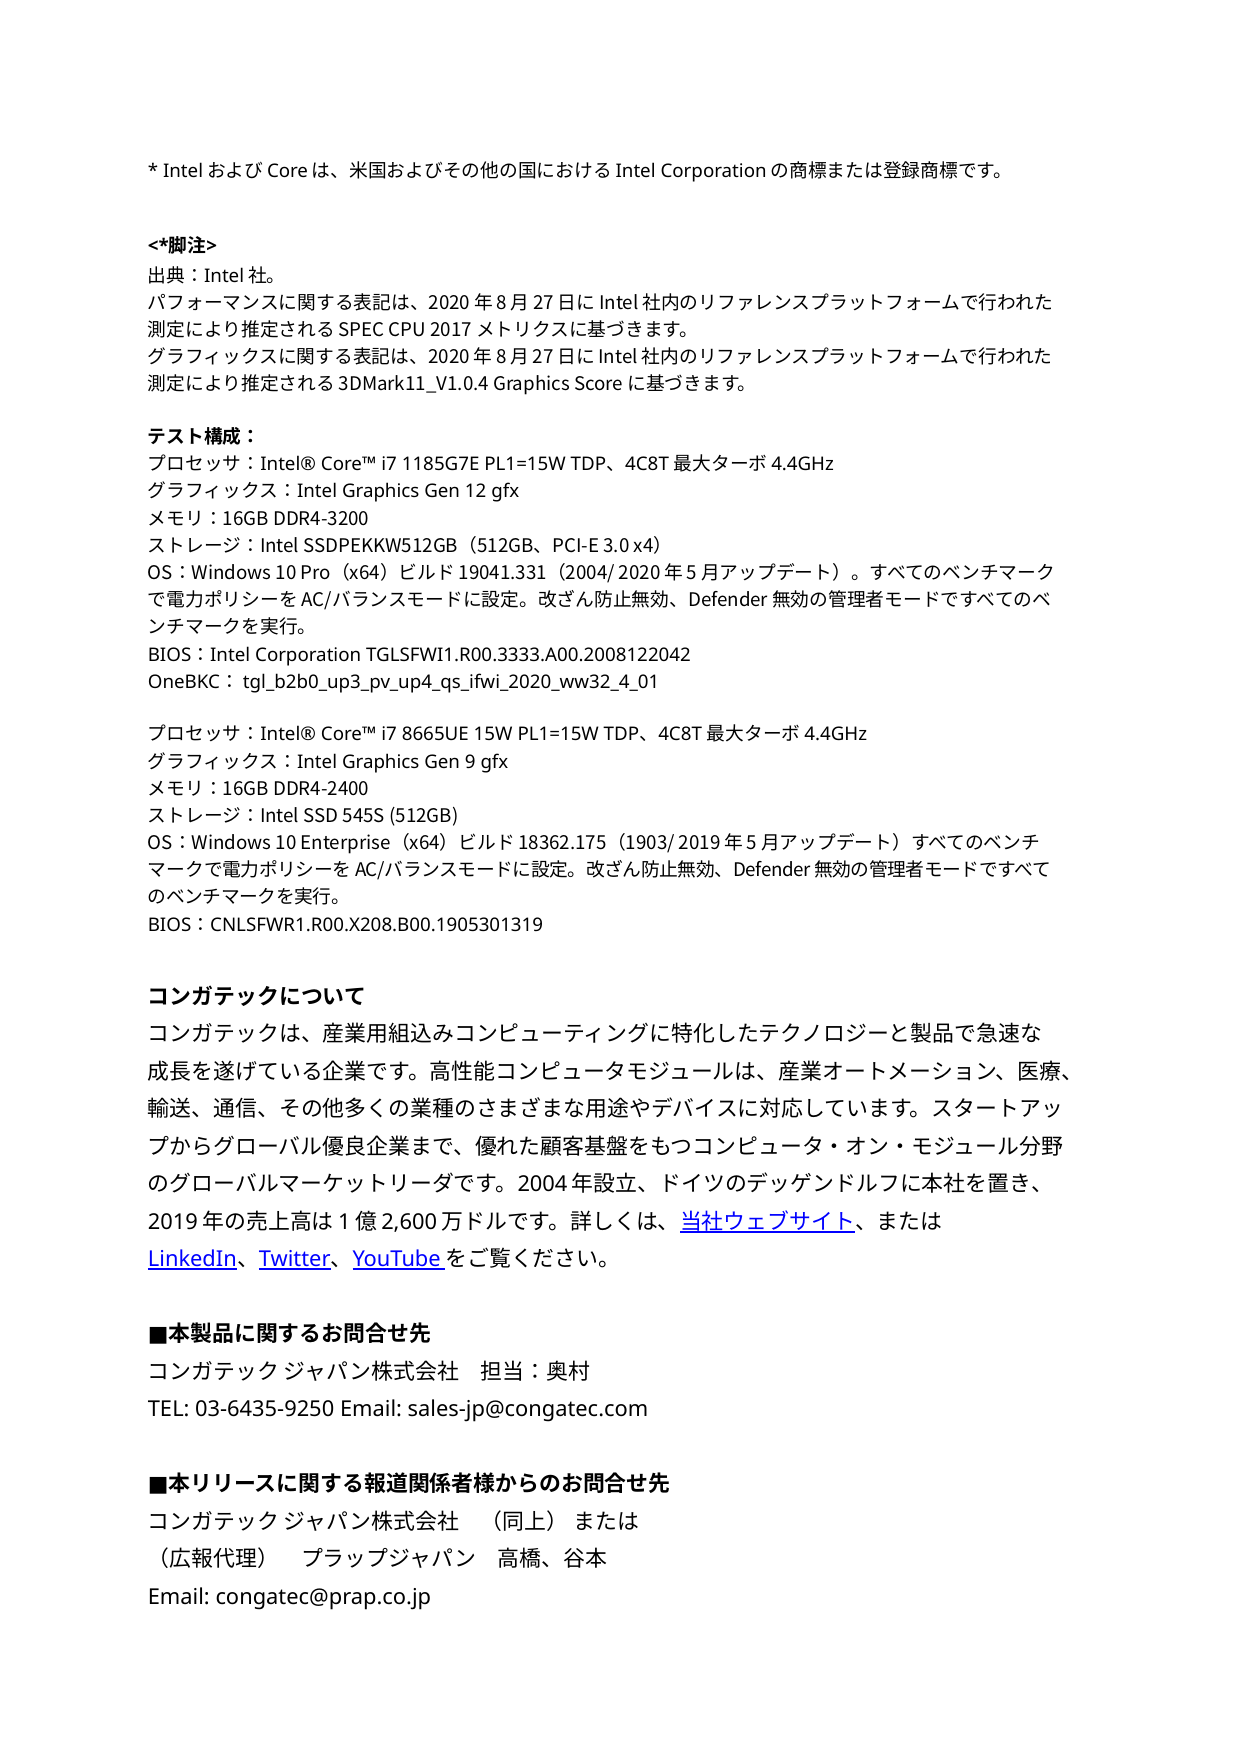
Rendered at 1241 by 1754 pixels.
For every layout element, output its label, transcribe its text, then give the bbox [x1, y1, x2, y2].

text グラフィックス：Intel Graphics Gen 12 gfx [148, 476, 1063, 503]
text TEL: 03-6435-9250 Email: sales-jp@congatec.com [148, 1387, 1063, 1424]
text ■本製品に関するお問合せ先 [148, 1312, 1063, 1349]
text メモリ：16GB DDR4-3200 [148, 503, 1063, 530]
text コンガテック ジャパン株式会社 担当：奥村 [148, 1349, 1063, 1387]
text Email: congatec@prap.co.jp [148, 1574, 1063, 1612]
text コンガテックについて [148, 974, 1063, 1012]
text BIOS：CNLSFWR1.R00.X208.B00.1905301319 [148, 909, 1063, 937]
text プロセッサ：Intel® Core™ i7 8665UE 15W PL1=15W TDP、4C8T 最大ターボ4.4GHz [148, 719, 1063, 746]
text プロセッサ：Intel® Core™ i7 1185G7E PL1=15W TDP、4C8T 最大ターボ4.4GHz [148, 449, 1063, 476]
text ストレージ：Intel SSDPEKKW512GB（512GB、PCI-E 3.0 x4） [148, 530, 1063, 558]
text テスト構成： [148, 422, 1063, 449]
text パフォーマンスに関する表記は、2020年8月27日にIntel社内のリファレンスプラットフォームで行われた測定により推定されるSPEC CPU 2017メトリクスに基づきます。 [148, 287, 1063, 342]
text * IntelおよびCoreは、米国およびその他の国におけるIntel Corporationの商標または登録商標です。 [148, 148, 1063, 185]
text 出典：Intel社。 [148, 260, 1063, 287]
text グラフィックスに関する表記は、2020年8月27日にIntel社内のリファレンスプラットフォームで行われた測定により推定される3DMark11_V1.0.4 Graphics Scoreに基づきます。 [148, 342, 1063, 396]
text <*脚注> [148, 223, 1063, 260]
text グラフィックス：Intel Graphics Gen 9 gfx [148, 746, 1063, 773]
text ■本リリースに関する報道関係者様からのお問合せ先 [148, 1462, 1063, 1499]
text BIOS：Intel Corporation TGLSFWI1.R00.3333.A00.2008122042 [148, 639, 1063, 666]
text コンガテック ジャパン株式会社 （同上） または [148, 1499, 1063, 1537]
text OS：Windows 10 Pro（x64）ビルド19041.331（2004/ 2020年5月アップデート）。すべてのベンチマークで電力ポリシーをAC/バランスモードに設定。改ざん防止無効、Defender無効の管理者モードですべてのベンチマークを実行。 [148, 558, 1063, 639]
text コンガテックは、産業用組込みコンピューティングに特化したテクノロジーと製品で急速な成長を遂げている企業です。高性能コンピュータモジュールは、産業オートメーション、医療、輸送、通信、その他多くの業種のさまざまな用途やデバイスに対応しています。スタートアップからグローバル優良企業まで、優れた顧客基盤をもつコンピュータ・オン・モジュール分野のグローバルマーケットリーダです。2004年設立、ドイツのデッゲンドルフに本社を置き、2019年の売上高は1億2,600万ドルです。詳しくは、当社ウェブサイト、またはLinkedIn、Twitter、YouTubeをご覧ください。 [148, 1012, 1063, 1274]
text メモリ：16GB DDR4-2400 [148, 773, 1063, 801]
text OS：Windows 10 Enterprise（x64）ビルド18362.175（1903/ 2019年5月アップデート）すべてのベンチマークで電力ポリシーをAC/バランスモードに設定。改ざん防止無効、Defender無効の管理者モードですべてのベンチマークを実行。 [148, 828, 1063, 909]
text （広報代理） プラップジャパン 高橋、谷本 [148, 1537, 1063, 1574]
text ストレージ：Intel SSD 545S (512GB) [148, 801, 1063, 828]
text OneBKC： tgl_b2b0_up3_pv_up4_qs_ifwi_2020_ww32_4_01 [148, 666, 1063, 693]
